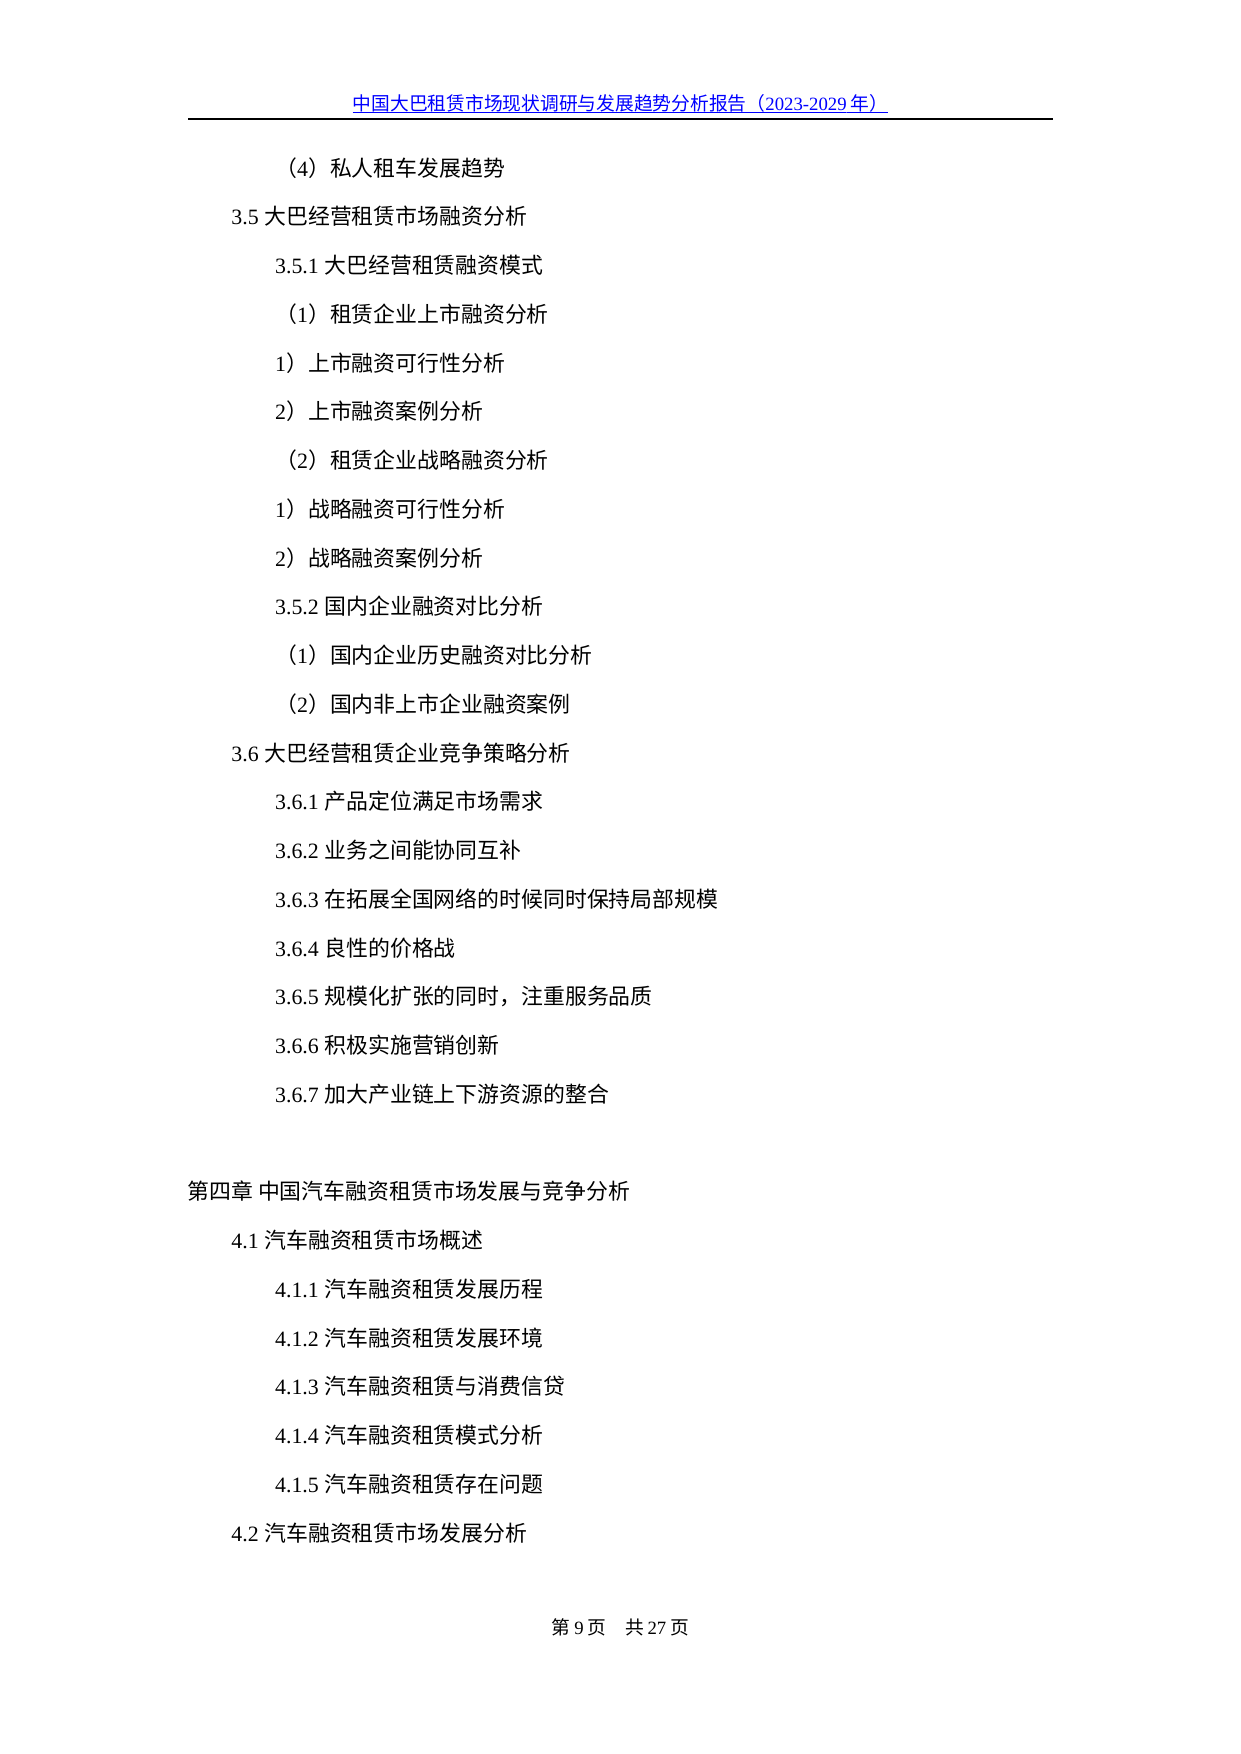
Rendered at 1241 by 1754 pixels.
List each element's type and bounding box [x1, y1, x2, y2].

text [187, 150, 1053, 1548]
